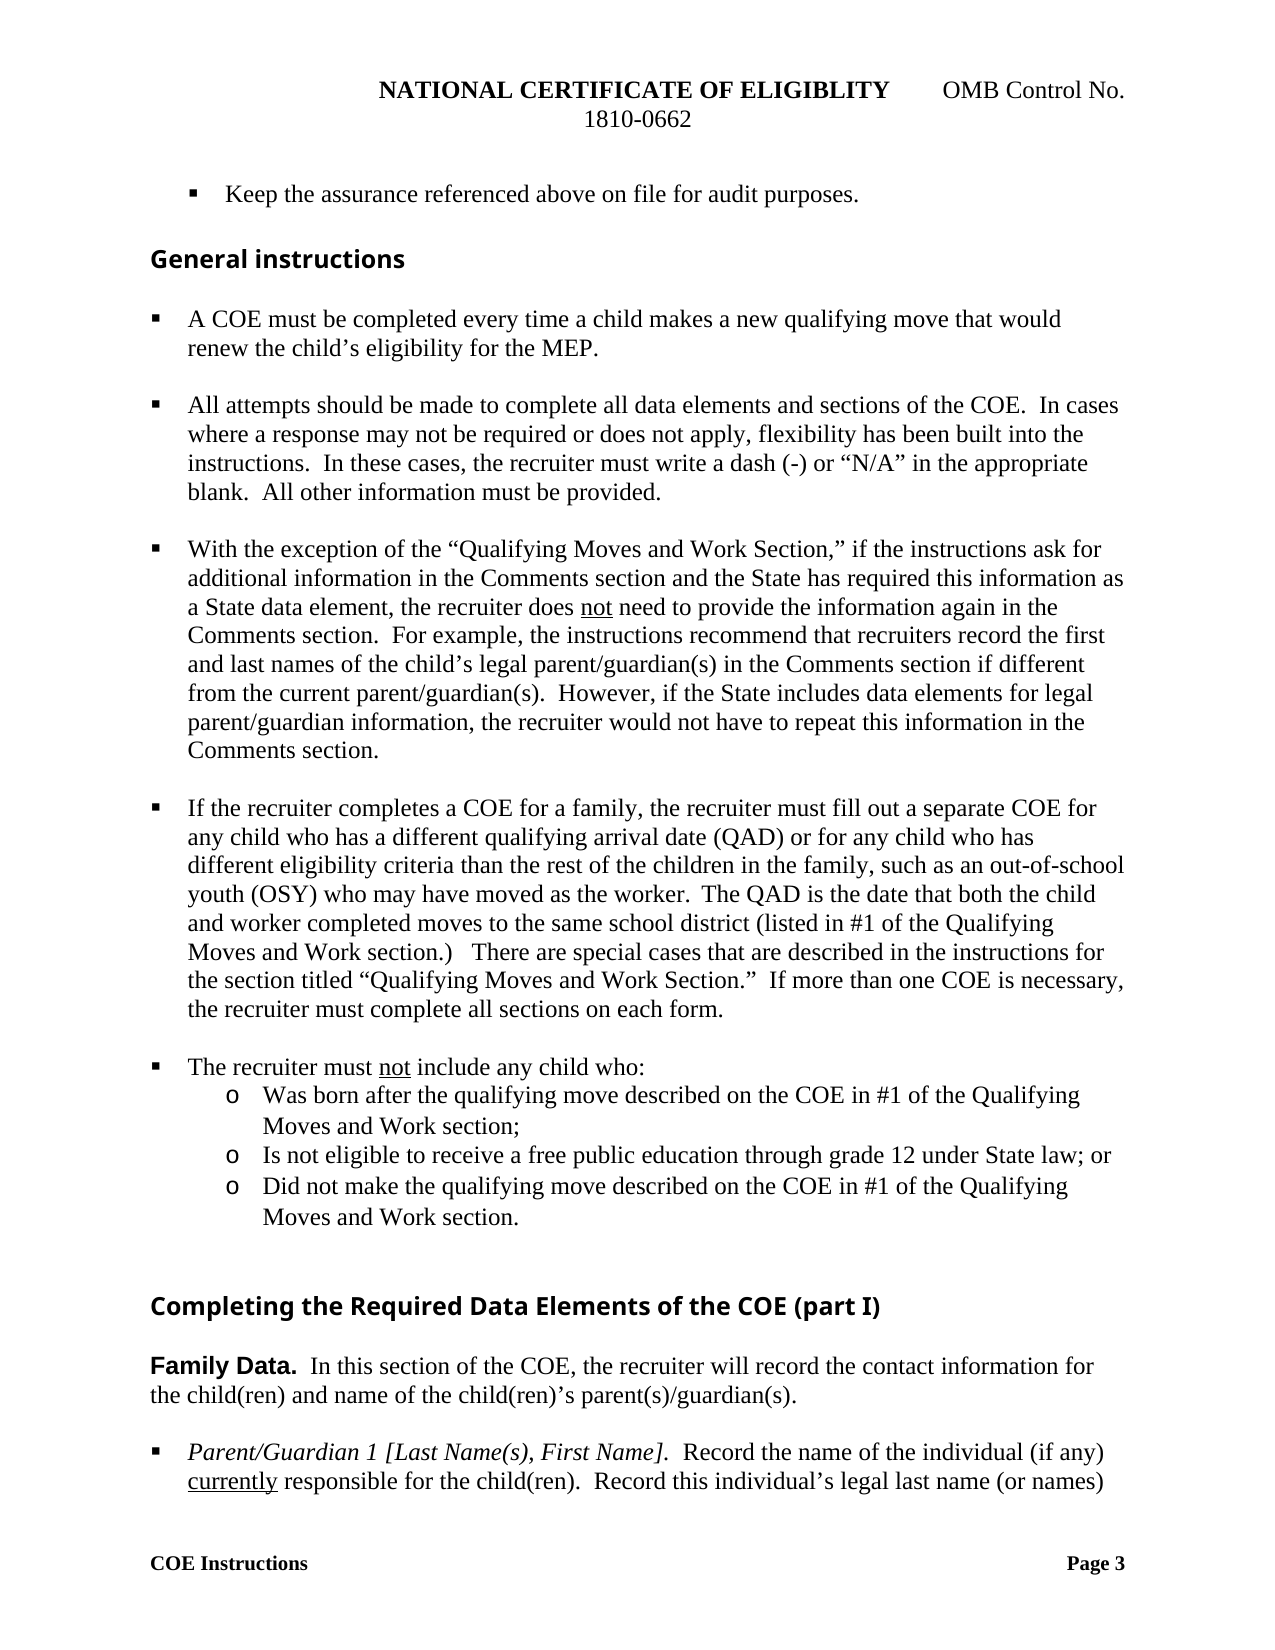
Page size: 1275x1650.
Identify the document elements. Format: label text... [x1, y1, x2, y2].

subtitle General instructions [150, 242, 1125, 276]
list All attempts should be made to complete all data elements and sections of the COE. In cases where a response may not be required or does not apply, flexibility has been built into the instructions. In these cases, the recruiter must write a dash (-) or “N/A” in the appropriate blank. All other information must be provided. [150, 391, 1125, 506]
list Is not eligible to receive a free public education through grade 12 under State law; or [225, 1140, 1125, 1171]
subtitle Completing the Required Data Elements of the COE (part I) [150, 1288, 1125, 1322]
list Keep the assurance referenced above on file for audit purposes. [187, 179, 1125, 207]
list Did not make the qualifying move described on the COE in #1 of the Qualifying Moves and Work section. [225, 1171, 1125, 1231]
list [150, 1437, 1125, 1495]
list With the exception of the “Qualifying Moves and Work Section,” if the instructions ask for additional information in the Comments section and the State has required this information as a State data element, the recruiter does not need to provide the information again in the Comments section. For example, the instructions recommend that recruiters record the first and last names of the child’s legal parent/guardian(s) in the Comments section if different from the current parent/guardian(s). However, if the State includes data elements for legal parent/guardian information, the recruiter would not have to repeat this information in the Comments section. [150, 534, 1125, 764]
list The recruiter must not include any child who: [150, 1052, 1125, 1081]
text Family Data. In this section of the COE, the recruiter will record the contact information for the child(ren) and name of the child(ren)’s parent(s)/guardian(s). [150, 1351, 1125, 1408]
list Was born after the qualifying move described on the COE in #1 of the Qualifying Moves and Work section; [225, 1081, 1125, 1140]
list A COE must be completed every time a child makes a new qualifying move that would renew the child’s eligibility for the MEP. [150, 304, 1125, 362]
list If the recruiter completes a COE for a family, the recruiter must fill out a separate COE for any child who has a different qualifying arrival date (QAD) or for any child who has different eligibility criteria than the rest of the children in the family, such as an out-of-school youth (OSY) who may have moved as the worker. The QAD is the date that both the child and worker completed moves to the same school district (listed in #1 of the Qualifying Moves and Work section.) There are special cases that are described in the instructions for the section titled “Qualifying Moves and Work Section.” If more than one COE is necessary, the recruiter must complete all sections on each form. [150, 793, 1125, 1023]
